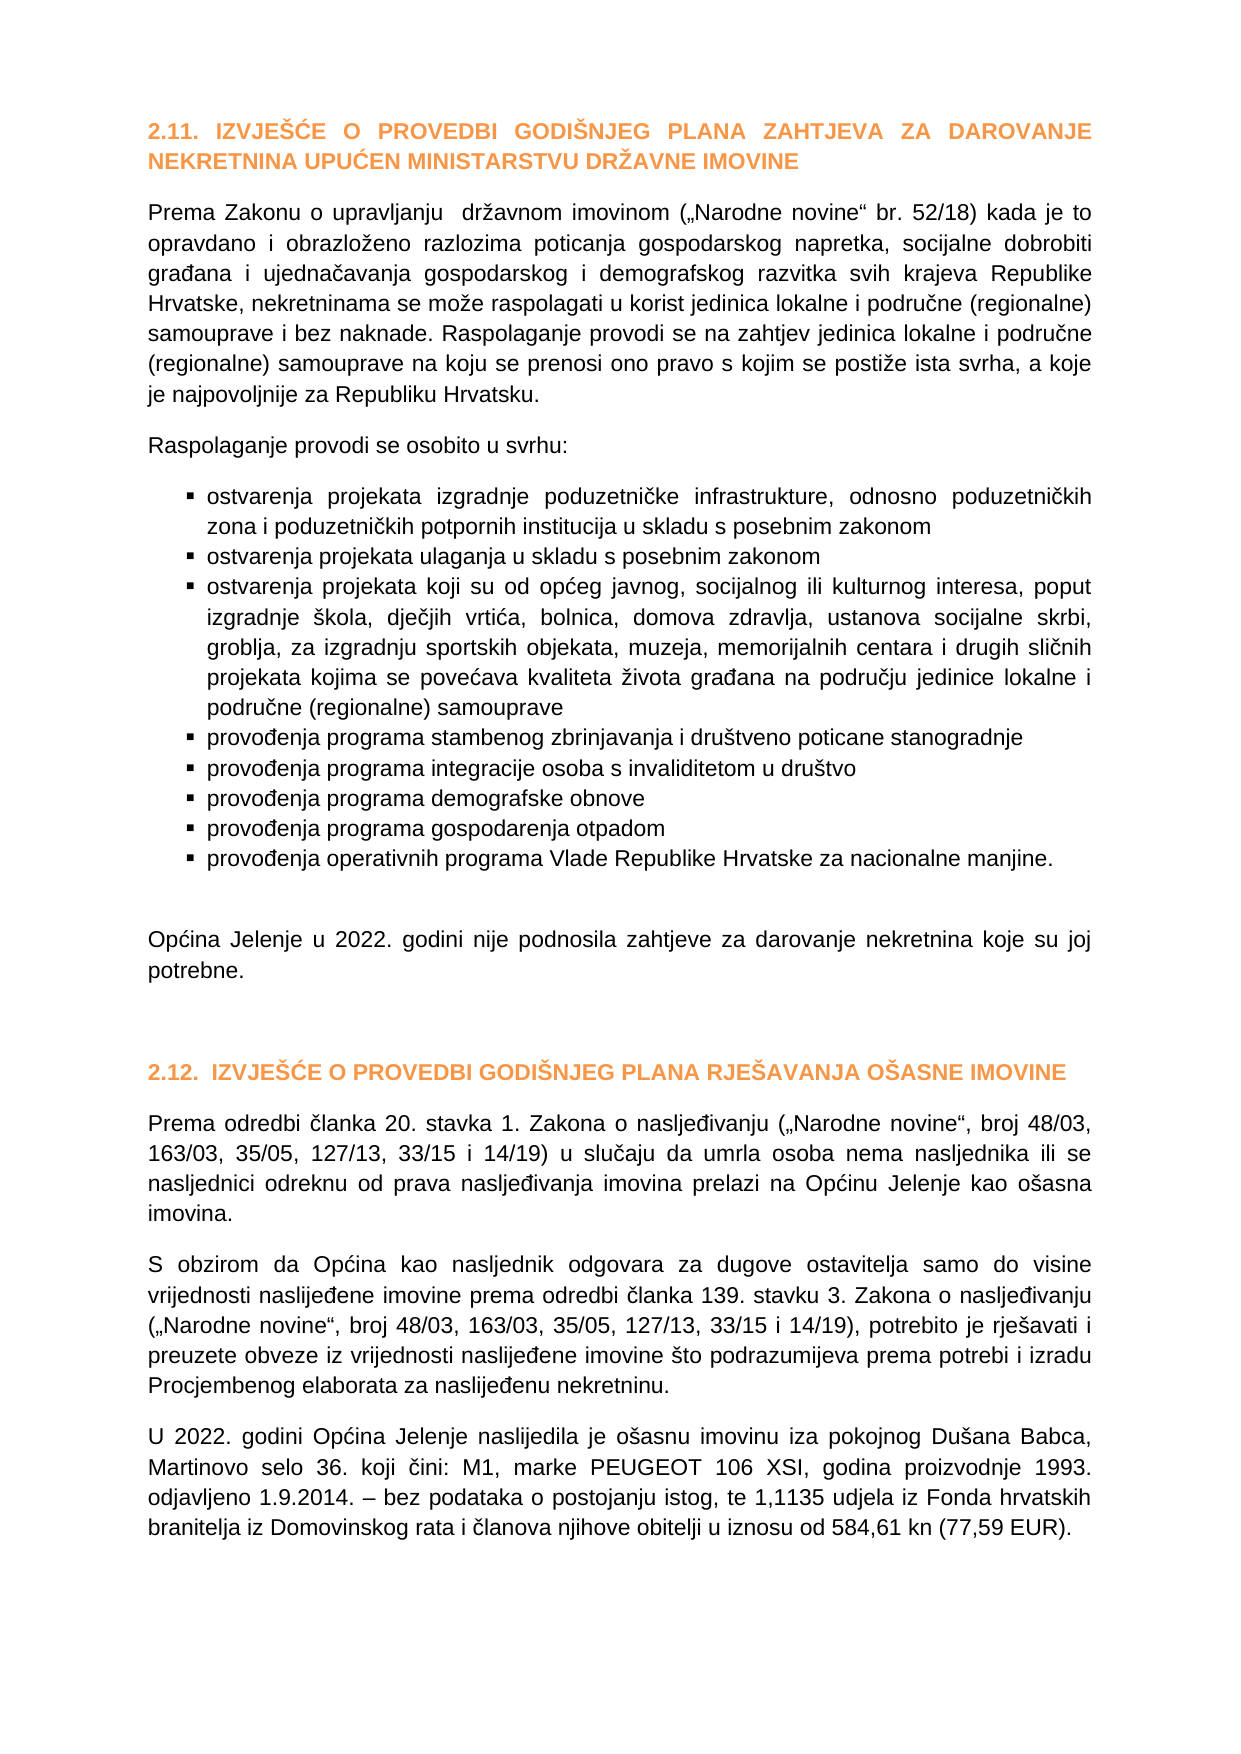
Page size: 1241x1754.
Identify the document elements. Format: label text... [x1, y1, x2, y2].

text 2.11. IZVJEŠĆE O PROVEDBI GODIŠNJEG PLANA ZAHTJEVA ZA DAROVANJE NEKRETNINA UPUĆEN MINISTARSTVU DRŽAVNE IMOVINE [148, 118, 1093, 175]
list provođenja programa demografske obnove [185, 785, 1093, 811]
list provođenja operativnih programa Vlade Republike Hrvatske za nacionalne manjine. [185, 845, 1093, 872]
text Prema odredbi članka 20. stavka 1. Zakona o nasljeđivanju („Narodne novine“, broj 48/03, 163/03, 35/05, 127/13, 33/15 i 14/19) u slučaju da umrla osoba nema nasljednika ili se nasljednici odreknu od prava nasljeđivanja imovina prelazi na Općinu Jelenje kao ošasna imovina. [148, 1110, 1093, 1227]
list provođenja programa integracije osoba s invaliditetom u društvo [185, 754, 1093, 781]
list ostvarenja projekata koji su od općeg javnog, socijalnog ili kulturnog interesa, poput izgradnje škola, dječjih vrtića, bolnica, domova zdravlja, ustanova socijalne skrbi, groblja, za izgradnju sportskih objekata, muzeja, memorijalnih centara i drugih sličnih projekata kojima se povećava kvaliteta života građana na području jedinice lokalne i područne (regionalne) samouprave [185, 573, 1093, 721]
text U 2022. godini Općina Jelenje naslijedila je ošasnu imovinu iza pokojnog Dušana Babca, Martinovo selo 36. koji čini: M1, marke PEUGEOT 106 XSI, godina proizvodnje 1993. odjavljeno 1.9.2014. – bez podataka o postojanju istog, te 1,1135 udjela iz Fonda hrvatskih branitelja iz Domovinskog rata i članova njihove obitelji u iznosu od 584,61 kn (77,59 EUR). [148, 1423, 1093, 1540]
text 2.12. IZVJEŠĆE O PROVEDBI GODIŠNJEG PLANA RJEŠAVANJA OŠASNE IMOVINE [148, 1059, 1093, 1085]
text Raspolaganje provodi se osobito u svrhu: [148, 432, 1093, 458]
text Općina Jelenje u 2022. godini nije podnosila zahtjeve za darovanje nekretnina koje su joj potrebne. [148, 926, 1093, 983]
text Prema Zakonu o upravljanju državnom imovinom („Narodne novine“ br. 52/18) kada je to opravdano i obrazloženo razlozima poticanja gospodarskog napretka, socijalne dobrobiti građana i ujednačavanja gospodarskog i demografskog razvitka svih krajeva Republike Hrvatske, nekretninama se može raspolagati u korist jedinica lokalne i područne (regionalne) samouprave i bez naknade. Raspolaganje provodi se na zahtjev jedinica lokalne i područne (regionalne) samouprave na koju se prenosi ono pravo s kojim se postiže ista svrha, a koje je najpovoljnije za Republiku Hrvatsku. [148, 199, 1093, 407]
list ostvarenja projekata ulaganja u skladu s posebnim zakonom [185, 543, 1093, 569]
list provođenja programa gospodarenja otpadom [185, 815, 1093, 841]
text S obzirom da Općina kao nasljednik odgovara za dugove ostavitelja samo do visine vrijednosti naslijeđene imovine prema odredbi članka 139. stavku 3. Zakona o nasljeđivanju („Narodne novine“, broj 48/03, 163/03, 35/05, 127/13, 33/15 i 14/19), potrebito je rješavati i preuzete obveze iz vrijednosti naslijeđene imovine što podrazumijeva prema potrebi i izradu Procjembenog elaborata za naslijeđenu nekretninu. [148, 1251, 1093, 1399]
list ostvarenja projekata izgradnje poduzetničke infrastrukture, odnosno poduzetničkih zona i poduzetničkih potpornih institucija u skladu s posebnim zakonom [185, 483, 1093, 539]
list provođenja programa stambenog zbrinjavanja i društveno poticane stanogradnje [185, 724, 1093, 751]
